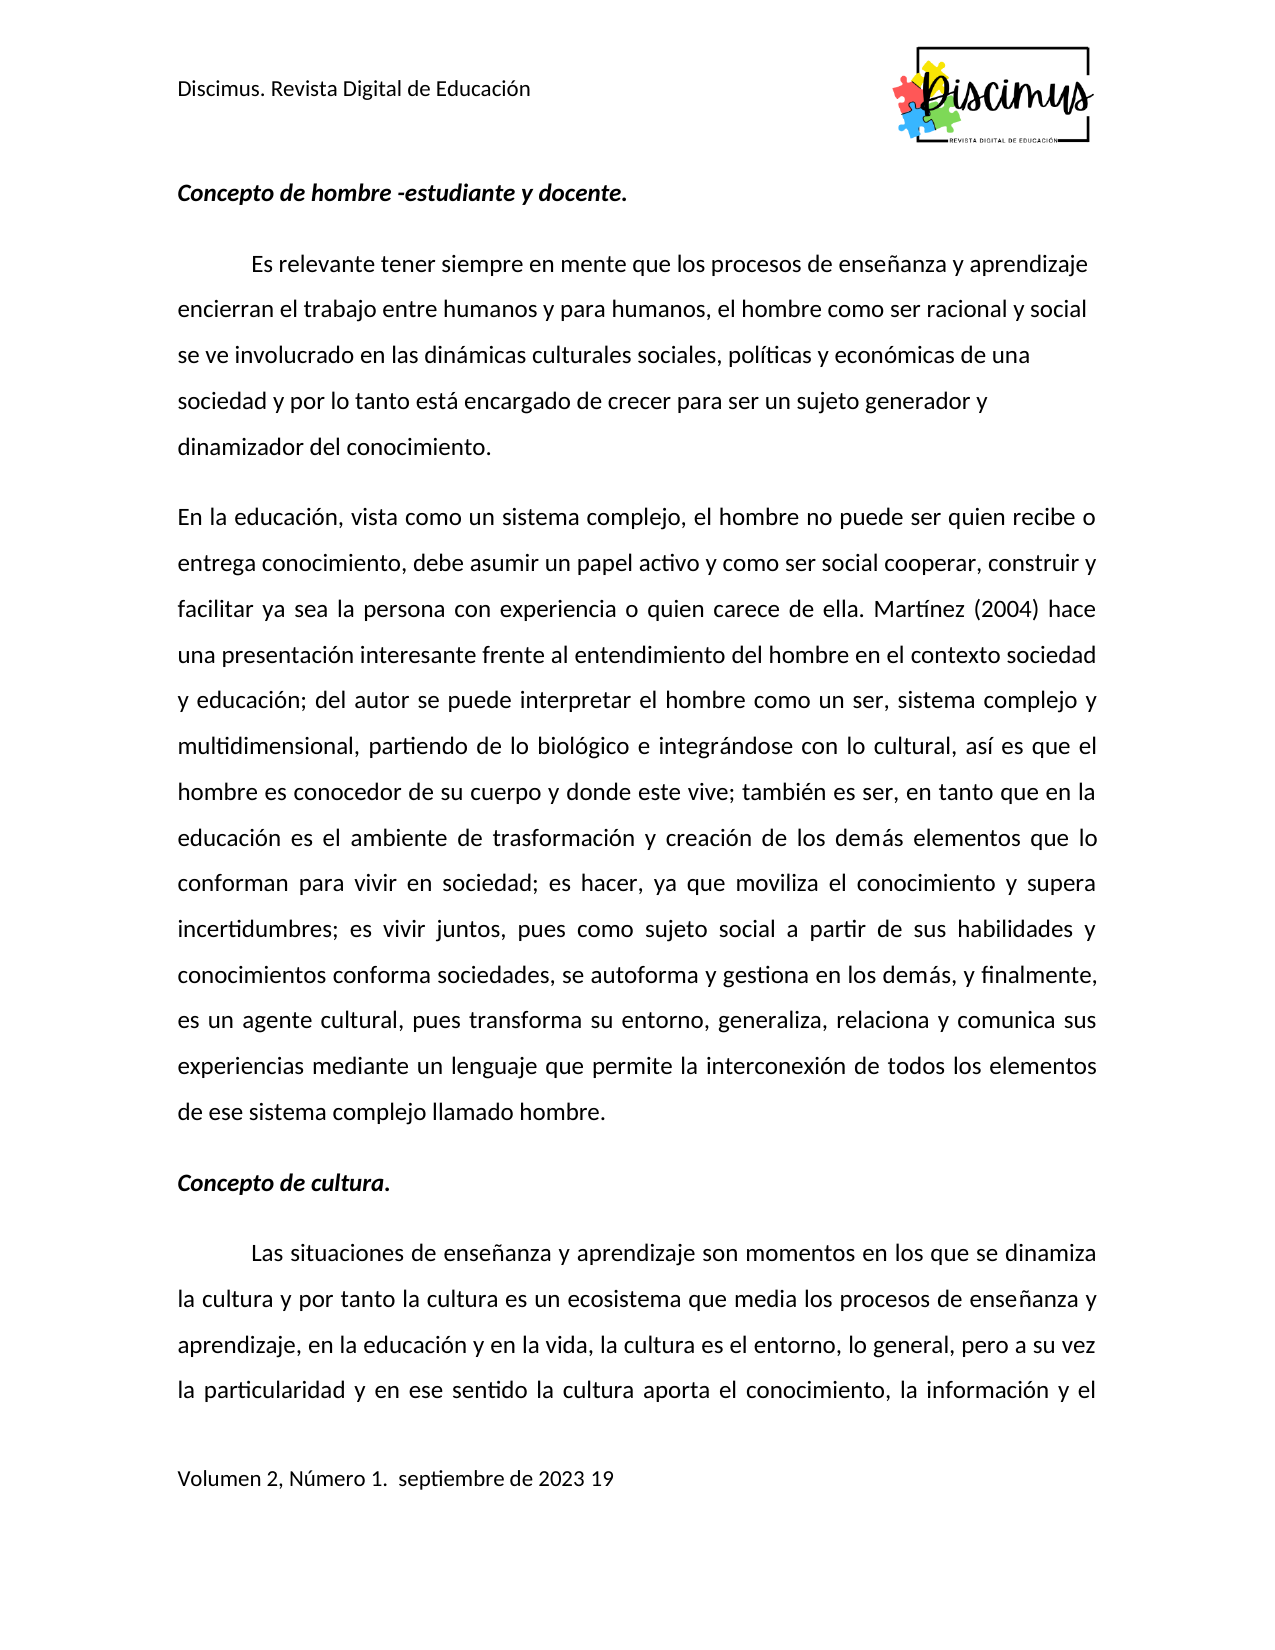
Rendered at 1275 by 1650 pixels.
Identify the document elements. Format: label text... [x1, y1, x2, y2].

picture [892, 43, 1118, 151]
text Es relevante tener siempre en mente que los procesos de enseñanza y aprendizaje encierran el trabajo entre humanos y para humanos, el hombre como ser racional y social se ve involucrado en las dinámicas culturales sociales, políticas y económicas de una sociedad y por lo tanto está encargado de crecer para ser un sujeto generador y dinamizador del conocimiento. [177, 248, 1098, 461]
text En la educación, vista como un sistema complejo, el hombre no puede ser quien recibe o entrega conocimiento, debe asumir un papel activo y como ser social cooperar, construir y facilitar ya sea la persona con experiencia o quien carece de ella. Martínez (2004) hace una presentación interesante frente al entendimiento del hombre en el contexto sociedad y educación; del autor se puede interpretar el hombre como un ser, sistema complejo y multidimensional, partiendo de lo biológico e integrándose con lo cultural, así es que el hombre es conocedor de su cuerpo y donde este vive; también es ser, en tanto que en la educación es el ambiente de trasformación y creación de los demás elementos que lo conforman para vivir en sociedad; es hacer, ya que moviliza el conocimiento y supera incertidumbres; es vivir juntos, pues como sujeto social a partir de sus habilidades y conocimientos conforma sociedades, se autoforma y gestiona en los demás, y finalmente, es un agente cultural, pues transforma su entorno, generaliza, relaciona y comunica sus experiencias mediante un lenguaje que permite la interconexión de todos los elementos de ese sistema complejo llamado hombre. [177, 502, 1098, 1127]
text Concepto de hombre -estudiante y docente. [177, 177, 1098, 208]
text Concepto de cultura. [177, 1167, 1098, 1197]
